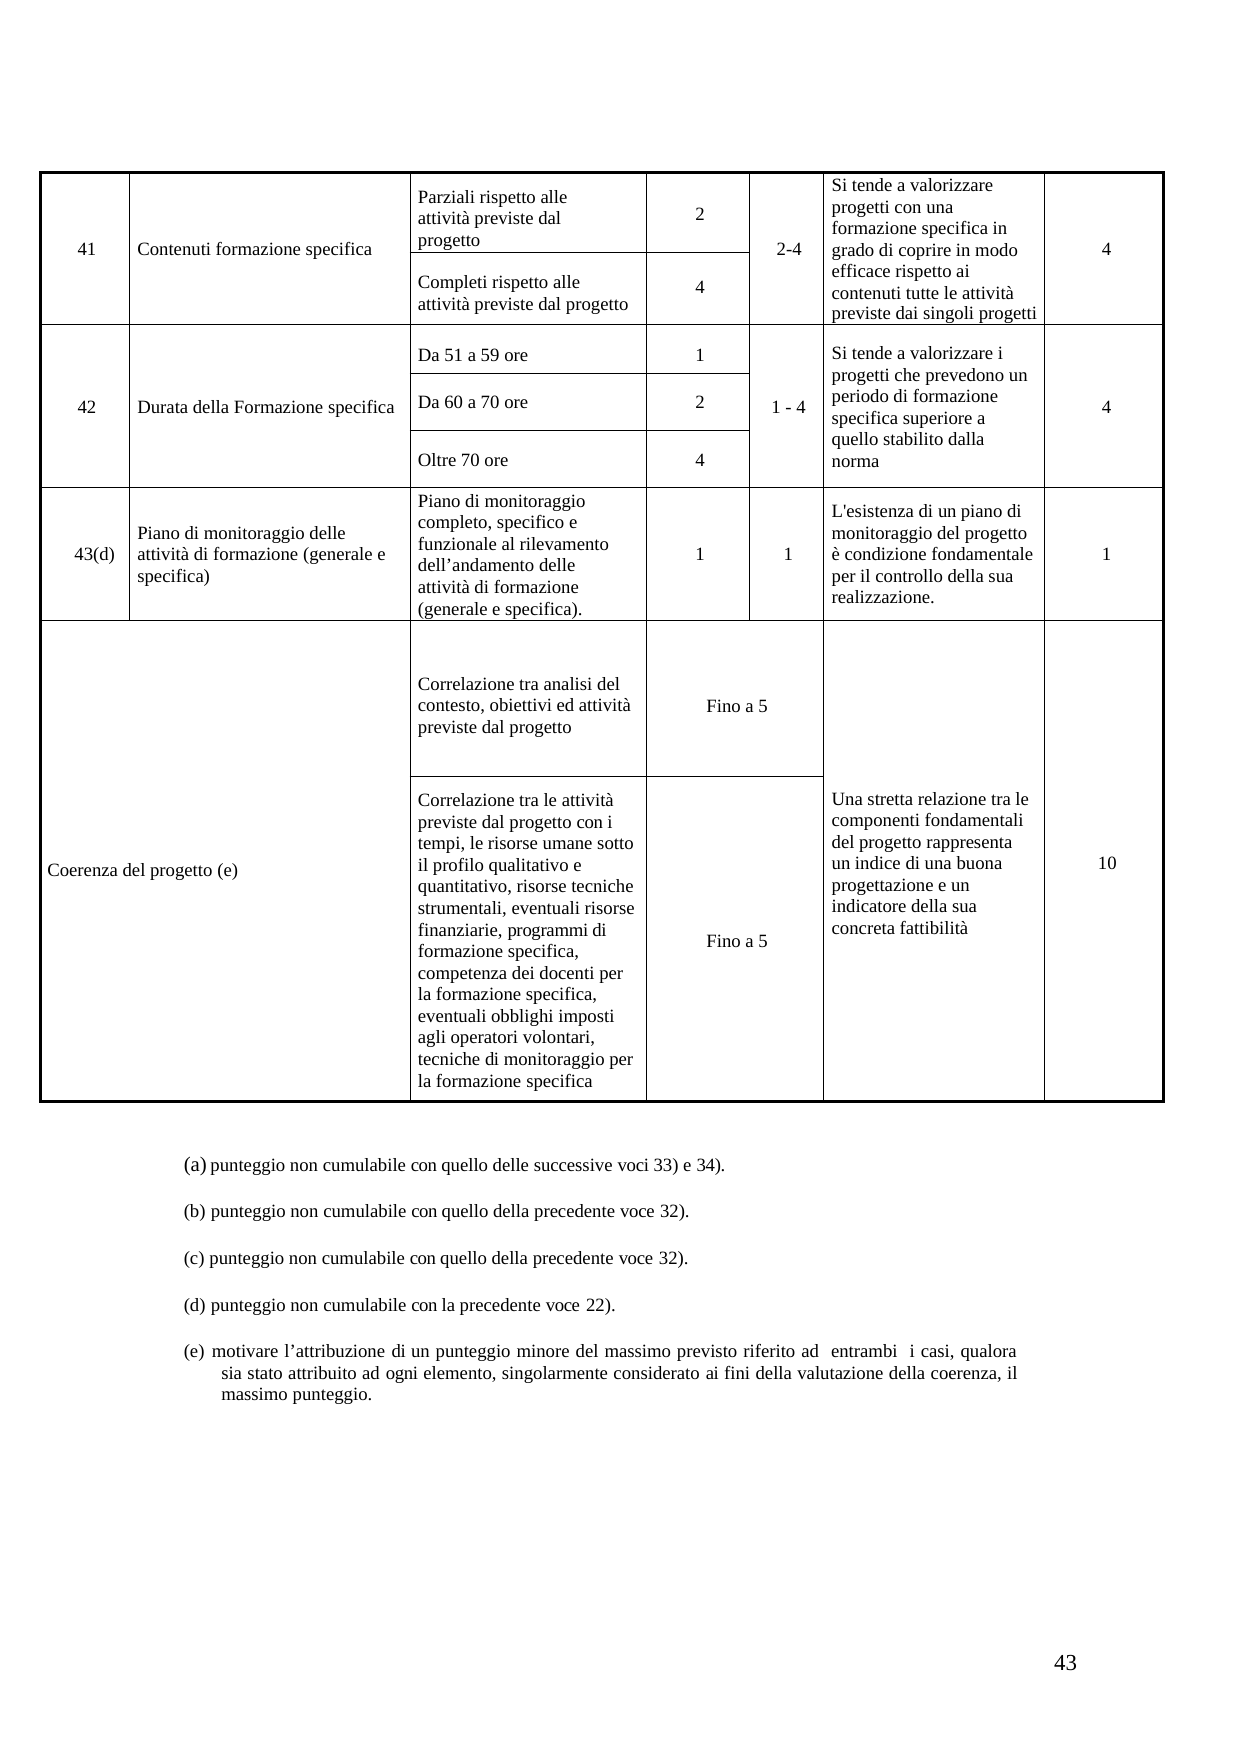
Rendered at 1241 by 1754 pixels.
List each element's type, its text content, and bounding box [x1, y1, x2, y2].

table_cell Piano di monitoraggio delle attività di formazione (generale e specifica) [130, 488, 410, 620]
table_cell 1 [1045, 488, 1162, 620]
table_cell Correlazione tra le attività previste dal progetto con i tempi, le risorse umane sotto il profilo qualitativo e quantitativo, risorse tecniche strumentali, eventuali risorse finanziarie, programmi di formazione specifica, competenza dei docenti per la formazione specifica, eventuali obblighi imposti agli operatori volontari, tecniche di monitoraggio per la formazione specifica [411, 777, 646, 1100]
table_cell 4 [1045, 325, 1162, 487]
table_cell Da 60 a 70 ore [411, 374, 646, 430]
table_header Si tende a valorizzare progetti con una formazione specifica in grado di coprire in modo efficace rispetto ai contenuti tutte le attività previste dai singoli progetti [824, 174, 1044, 323]
table_cell 43(d) [42, 488, 129, 620]
table_header 4 [1045, 174, 1162, 323]
table_cell 1 [647, 325, 749, 372]
list punteggio non cumulabile con la precedente voce 22). [183, 1294, 1194, 1315]
table_header Parziali rispetto alle attività previste dal progetto [411, 174, 646, 252]
table_cell Piano di monitoraggio completo, specifico e funzionale al rilevamento dell’andamento delle attività di formazione (generale e specifica). [411, 488, 646, 620]
list punteggio non cumulabile con quello della precedente voce 32). [183, 1247, 1194, 1268]
table_cell 4 [647, 253, 749, 323]
table_cell Correlazione tra analisi del contesto, obiettivi ed attività previste dal progetto [411, 621, 646, 776]
list motivare l’attribuzione di un punteggio minore del massimo previsto riferito ad entrambi i casi, qualora sia stato attribuito ad ogni elemento, singolarmente considerato ai fini della valutazione della coerenza, il massimo punteggio. [183, 1340, 1019, 1405]
table_header 2 [647, 174, 749, 252]
table_cell Oltre 70 ore [411, 431, 646, 487]
table_cell 2 [647, 374, 749, 430]
table_cell Da 51 a 59 ore [411, 325, 646, 372]
table_cell 4 [647, 431, 749, 487]
table_cell Si tende a valorizzare i progetti che prevedono un periodo di formazione specifica superiore a quello stabilito dalla norma [824, 325, 1044, 487]
table_cell 42 [42, 325, 129, 487]
table_cell Completi rispetto alle attività previste dal progetto [411, 253, 646, 323]
table_header 2-4 [750, 174, 823, 323]
table_cell 1 [750, 488, 823, 620]
table_cell L'esistenza di un piano di monitoraggio del progetto è condizione fondamentale per il controllo della sua realizzazione. [824, 488, 1044, 620]
table_cell Fino a 5 [647, 777, 823, 1100]
table_cell 1 - 4 [750, 325, 823, 487]
list punteggio non cumulabile con quello della precedente voce 32). [183, 1200, 1194, 1222]
table_cell 1 [647, 488, 749, 620]
list punteggio non cumulabile con quello delle successive voci 33) e 34). [183, 1151, 1194, 1176]
table_cell Fino a 5 [647, 621, 823, 776]
table_header 41 [42, 174, 129, 323]
table_cell Coerenza del progetto (e) [42, 621, 410, 1100]
table_cell Durata della Formazione specifica [130, 325, 410, 487]
table_header Contenuti formazione specifica [130, 174, 410, 323]
table_cell Una stretta relazione tra le componenti fondamentali del progetto rappresenta un indice di una buona progettazione e un indicatore della sua concreta fattibilità [824, 621, 1044, 1100]
table_cell 10 [1045, 621, 1162, 1100]
